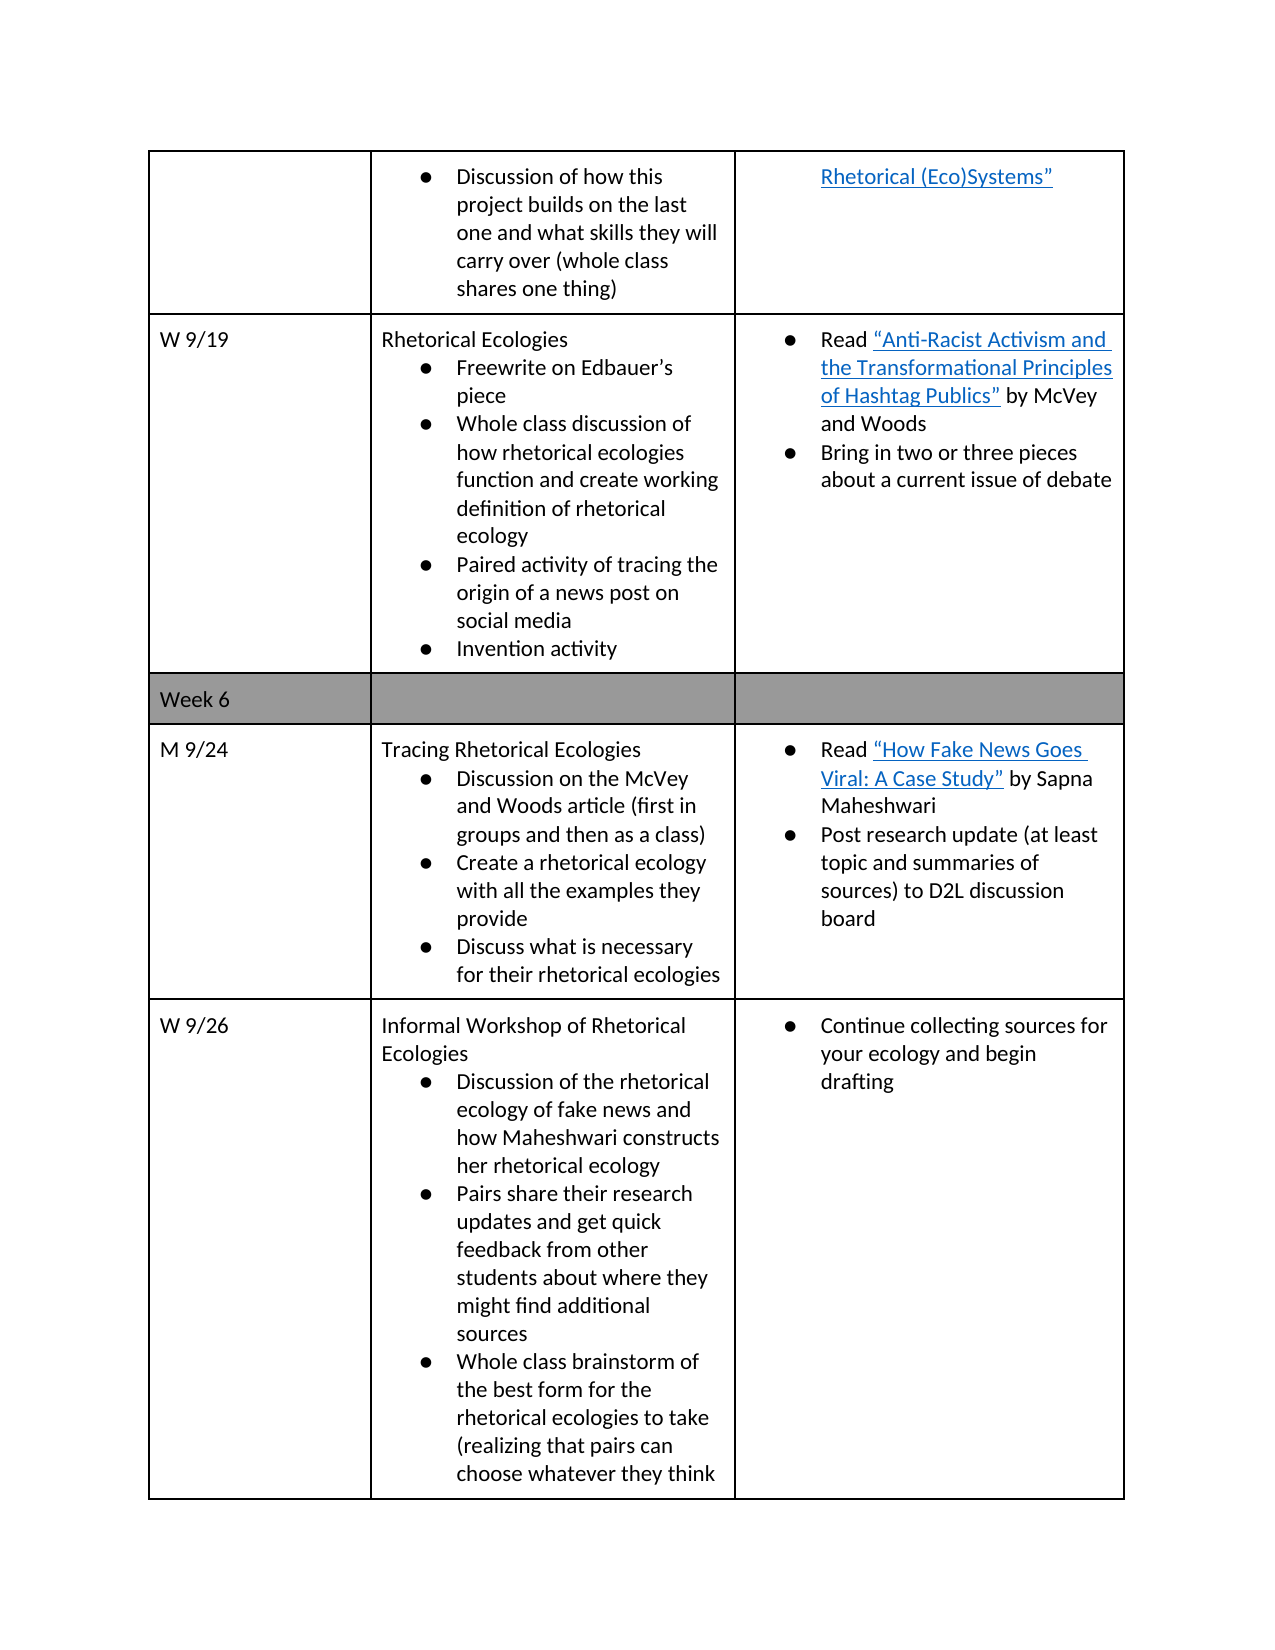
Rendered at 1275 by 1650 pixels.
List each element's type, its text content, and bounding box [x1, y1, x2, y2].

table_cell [736, 1000, 1123, 1497]
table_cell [736, 152, 1123, 313]
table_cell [150, 152, 370, 313]
table_cell Read “Anti-Racist Activism and the Transformational Principles of Hashtag Publics” by McVey and Woods Bring in two or three pieces about a current issue of debate [736, 315, 1123, 672]
table_cell W 9/26 [150, 1000, 370, 1497]
table_cell Read “How Fake News Goes Viral: A Case Study” by Sapna Maheshwari Post research update (at least topic and summaries of sources) to D2L discussion board [736, 725, 1123, 998]
table_cell Rhetorical Ecologies Freewrite on Edbauer’s piece Whole class discussion of how rhetorical ecologies function and create working definition of rhetorical ecology Paired activity of tracing the origin of a news post on social media Invention activity [372, 315, 734, 672]
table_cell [372, 1000, 734, 1497]
table_cell [736, 674, 1123, 723]
table_cell Week 6 [150, 674, 370, 723]
table_cell W 9/19 [150, 315, 370, 672]
table_cell Tracing Rhetorical Ecologies Discussion on the McVey and Woods article (first in groups and then as a class) Create a rhetorical ecology with all the examples they provide Discuss what is necessary for their rhetorical ecologies [372, 725, 734, 998]
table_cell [372, 152, 734, 313]
table_cell [372, 674, 734, 723]
table_cell M 9/24 [150, 725, 370, 998]
